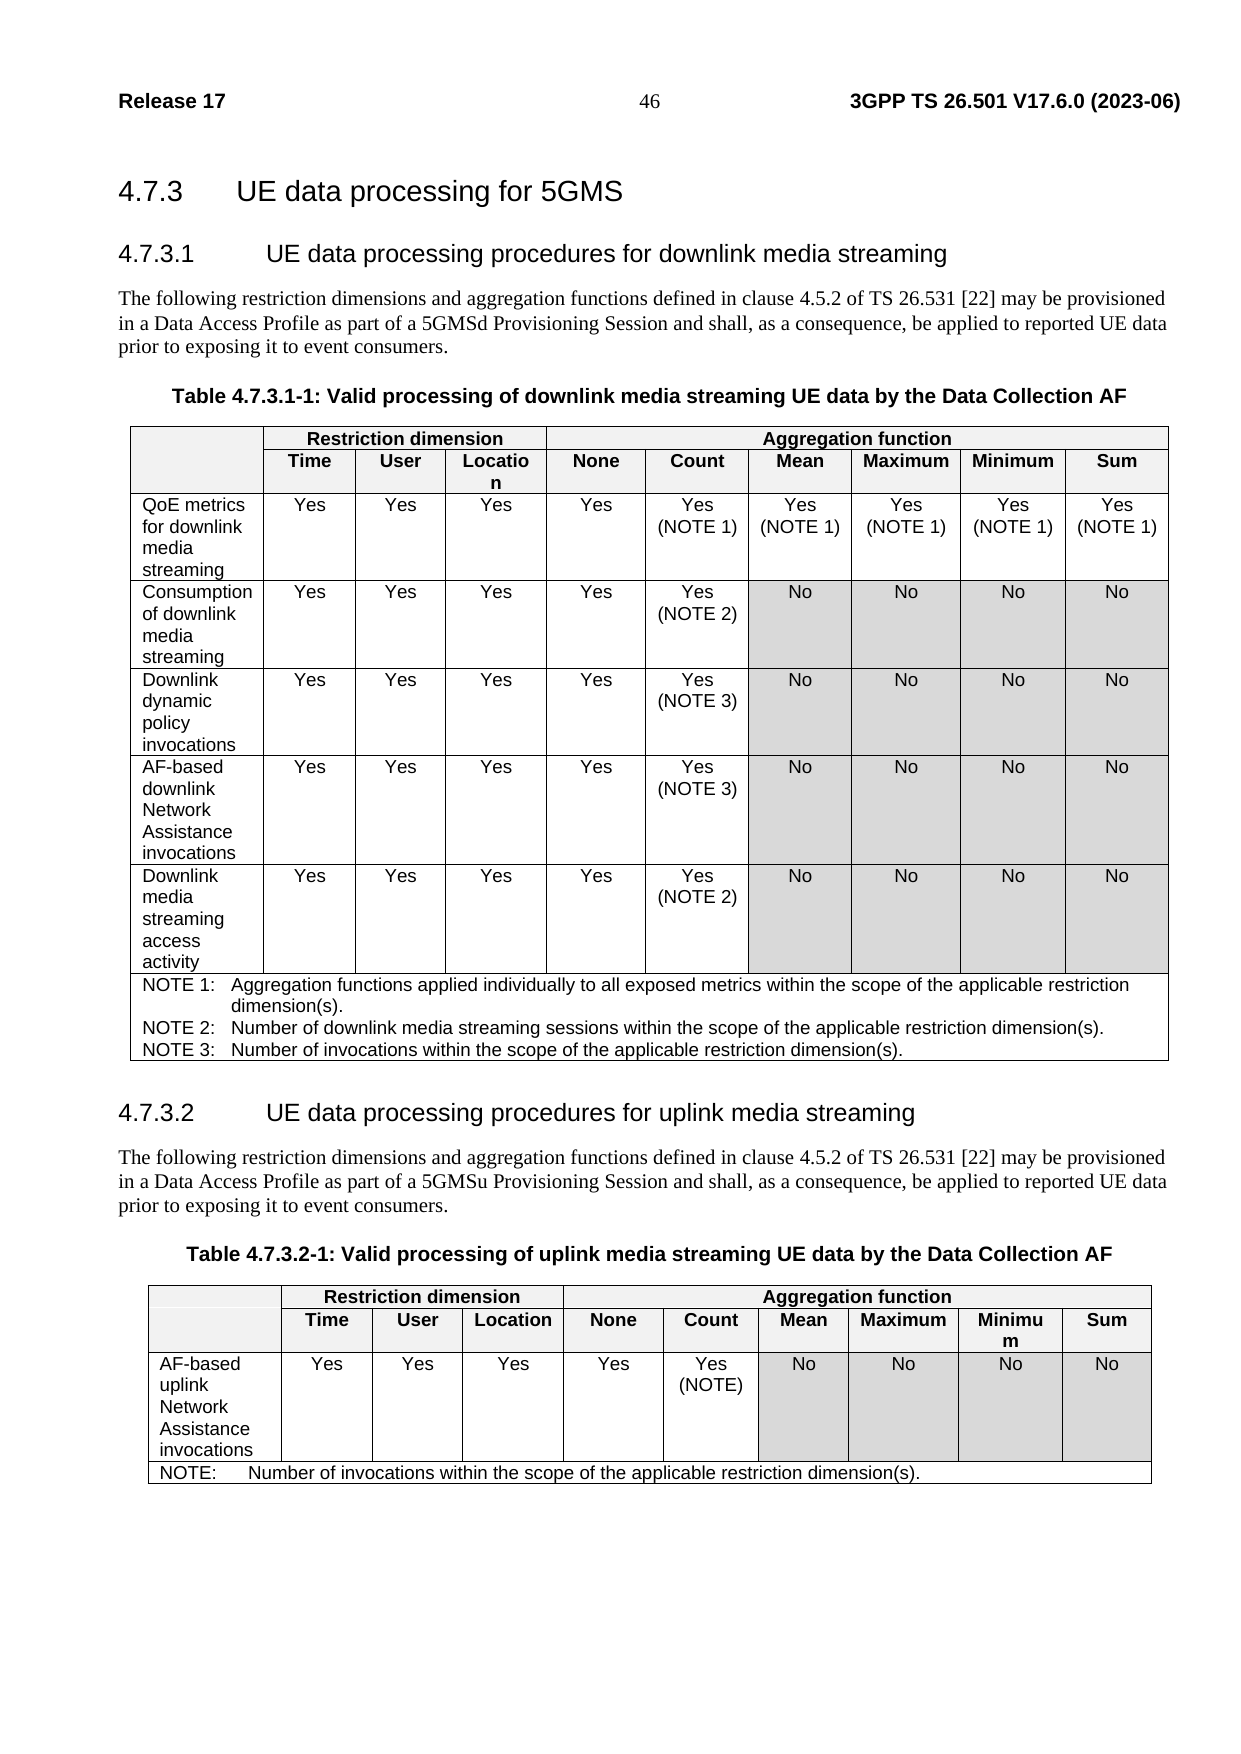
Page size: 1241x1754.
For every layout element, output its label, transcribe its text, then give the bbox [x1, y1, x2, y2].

table_cell Yes [446, 581, 546, 668]
table_cell No [749, 581, 851, 668]
table_cell Yes [356, 865, 445, 973]
table_cell No [749, 756, 851, 864]
table_cell Yes [264, 756, 355, 864]
table_cell [149, 1308, 281, 1352]
table_cell Yes [264, 865, 355, 973]
subtitle 4.7.3.1 UE data processing procedures for downlink media streaming [118, 239, 1181, 268]
table_cell No [852, 865, 960, 973]
subtitle 4.7.3.2 UE data processing procedures for uplink media streaming [118, 1097, 1181, 1126]
table_cell No [749, 865, 851, 973]
table_cell Yes [373, 1353, 462, 1461]
text Table 4.7.3.1-1: Valid processing of downlink media streaming UE data by the Data Collection AF [118, 383, 1181, 407]
table_header Restriction dimension [282, 1286, 563, 1307]
table_cell No [961, 669, 1065, 755]
table_cell None [564, 1309, 663, 1352]
table_cell No [961, 756, 1065, 864]
table_header Restriction dimension [264, 427, 546, 449]
table_cell Yes (NOTE 2) [646, 865, 748, 973]
table_cell No [849, 1353, 958, 1461]
table_cell No [961, 581, 1065, 668]
table_cell Yes [264, 581, 355, 668]
table_cell Yes (NOTE 1) [749, 494, 851, 580]
text The following restriction dimensions and aggregation functions defined in clause 4.5.2 of TS 26.531 [22] may be provisioned in a Data Access Profile as part of a 5GMSu Provisioning Session and shall, as a consequence, be applied to reported UE data prior to exposing it to event consumers. [118, 1145, 1181, 1217]
table_cell Yes [547, 669, 645, 755]
table_cell Yes [547, 581, 645, 668]
text Table 4.7.3.2-1: Valid processing of uplink media streaming UE data by the Data Collection AF [118, 1242, 1181, 1266]
table_header [131, 427, 263, 449]
table_cell No [759, 1353, 848, 1461]
table_cell Mean [759, 1309, 848, 1352]
table_cell Yes [264, 669, 355, 755]
table_cell Yes (NOTE 1) [646, 494, 748, 580]
subtitle 4.7.3 UE data processing for 5GMS [118, 174, 1181, 208]
table_cell Yes [356, 669, 445, 755]
table_cell No [1063, 1353, 1151, 1461]
table_cell Sum [1066, 450, 1168, 493]
table_cell QoE metrics for downlink media streaming [131, 494, 263, 580]
table_cell Sum [1063, 1309, 1151, 1352]
table_cell None [547, 450, 645, 493]
table_cell Minimum [959, 1309, 1062, 1352]
table_cell No [1066, 669, 1168, 755]
table_cell User [373, 1309, 462, 1352]
table_cell Yes [564, 1353, 663, 1461]
table_cell Maximum [852, 450, 960, 493]
table_cell Yes (NOTE 3) [646, 669, 748, 755]
table_cell Time [264, 450, 355, 493]
table_cell User [356, 450, 445, 493]
table_cell Location [446, 450, 546, 493]
table_cell Count [646, 450, 748, 493]
table_cell Count [664, 1309, 758, 1352]
table_cell AF-based downlink Network Assistance invocations [131, 756, 263, 864]
table_cell No [959, 1353, 1062, 1461]
table_header [149, 1286, 281, 1307]
table_cell No [749, 669, 851, 755]
table_cell No [852, 669, 960, 755]
table_cell Yes (NOTE 1) [852, 494, 960, 580]
table_cell Yes [282, 1353, 372, 1461]
table_cell Yes [547, 756, 645, 864]
table_cell No [852, 581, 960, 668]
text The following restriction dimensions and aggregation functions defined in clause 4.5.2 of TS 26.531 [22] may be provisioned in a Data Access Profile as part of a 5GMSd Provisioning Session and shall, as a consequence, be applied to reported UE data prior to exposing it to event consumers. [118, 286, 1181, 358]
table_cell Yes [463, 1353, 563, 1461]
table_cell Mean [749, 450, 851, 493]
table_cell Yes (NOTE 1) [961, 494, 1065, 580]
table_cell Yes (NOTE 3) [646, 756, 748, 864]
table_cell Minimum [961, 450, 1065, 493]
table_cell No [961, 865, 1065, 973]
table_cell No [1066, 756, 1168, 864]
table_cell AF-based uplink Network Assistance invocations [149, 1353, 281, 1461]
table_header Aggregation function [564, 1286, 1151, 1307]
table_cell Yes (NOTE 2) [646, 581, 748, 668]
table_header Aggregation function [547, 427, 1168, 449]
table_cell Consumption of downlink media streaming [131, 581, 263, 668]
table_cell Downlink dynamic policy invocations [131, 669, 263, 755]
table_cell Yes [446, 865, 546, 973]
table_cell [131, 449, 263, 493]
table_cell NOTE: Number of invocations within the scope of the applicable restriction dimension(s). [149, 1462, 1151, 1483]
table_cell Time [282, 1309, 372, 1352]
table_cell Yes [547, 865, 645, 973]
table_cell Yes [264, 494, 355, 580]
table_cell Yes [356, 756, 445, 864]
table_cell Downlink media streaming access activity [131, 865, 263, 973]
table_cell Yes (NOTE 1) [1066, 494, 1168, 580]
table_cell No [1066, 581, 1168, 668]
table_cell NOTE 1: Aggregation functions applied individually to all exposed metrics within the scope of the applicable restriction dimension(s). NOTE 2: Number of downlink media streaming sessions within the scope of the applicable restriction dimension(s). NOTE 3: Number of invocations within the scope of the applicable restriction dimension(s). [131, 974, 1168, 1060]
table_cell Yes (NOTE) [664, 1353, 758, 1461]
table_cell Yes [446, 669, 546, 755]
table_cell Location [463, 1309, 563, 1352]
table_cell Yes [446, 756, 546, 864]
table_cell No [1066, 865, 1168, 973]
table_cell No [852, 756, 960, 864]
table_cell Yes [547, 494, 645, 580]
table_cell Yes [356, 494, 445, 580]
table_cell Yes [446, 494, 546, 580]
table_cell Maximum [849, 1309, 958, 1352]
table_cell Yes [356, 581, 445, 668]
